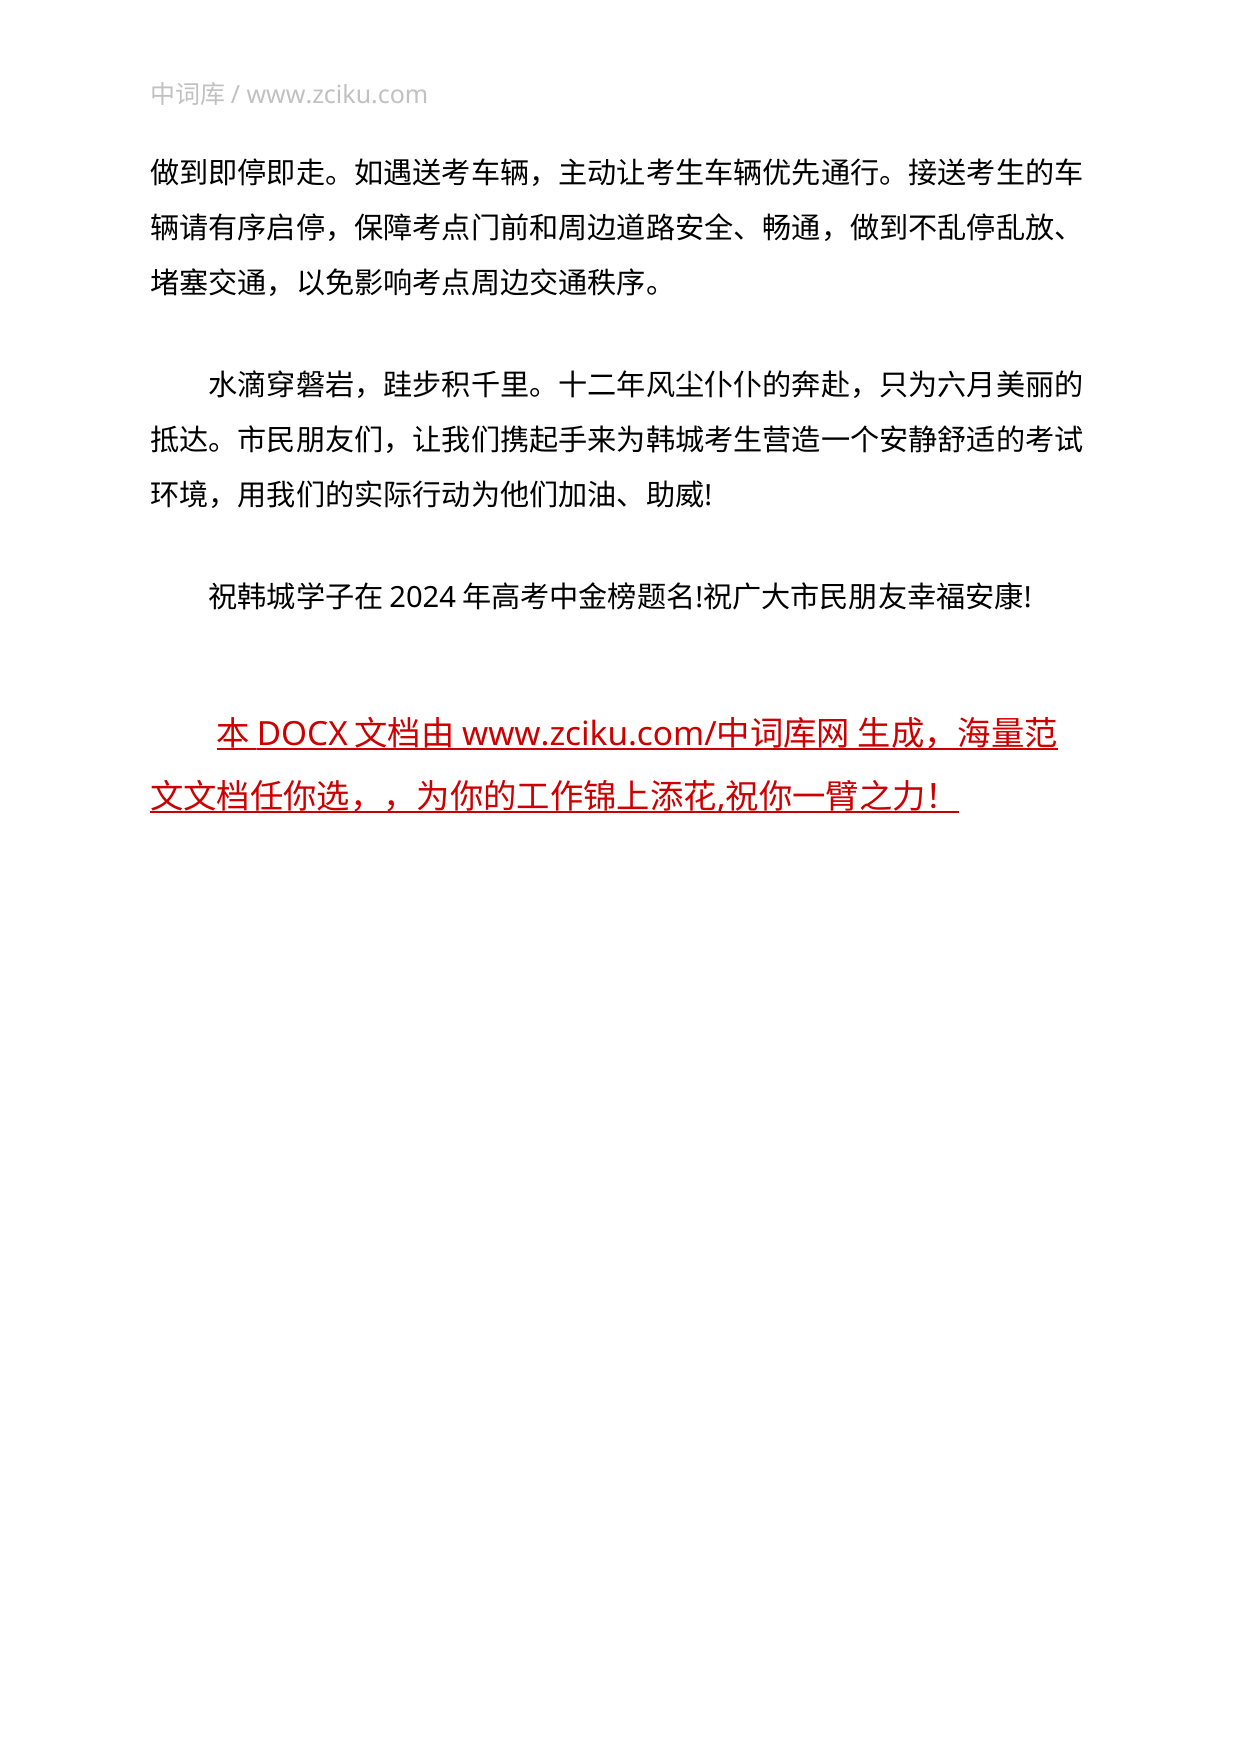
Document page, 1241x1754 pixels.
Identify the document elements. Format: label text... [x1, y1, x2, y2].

text 水滴穿磐岩，跬步积千里。十二年风尘仆仆的奔赴，只为六月美丽的抵达。市民朋友们，让我们携起手来为韩城考生营造一个安静舒适的考试环境，用我们的实际行动为他们加油、助威! [150, 362, 1090, 514]
text 本DOCX文档由 www.zciku.com/中词库网 生成，海量范文文档任你选，，为你的工作锦上添花,祝你一臂之力！ [150, 707, 1090, 818]
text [150, 150, 1090, 302]
text 祝韩城学子在2024年高考中金榜题名!祝广大市民朋友幸福安康! [150, 573, 1090, 616]
